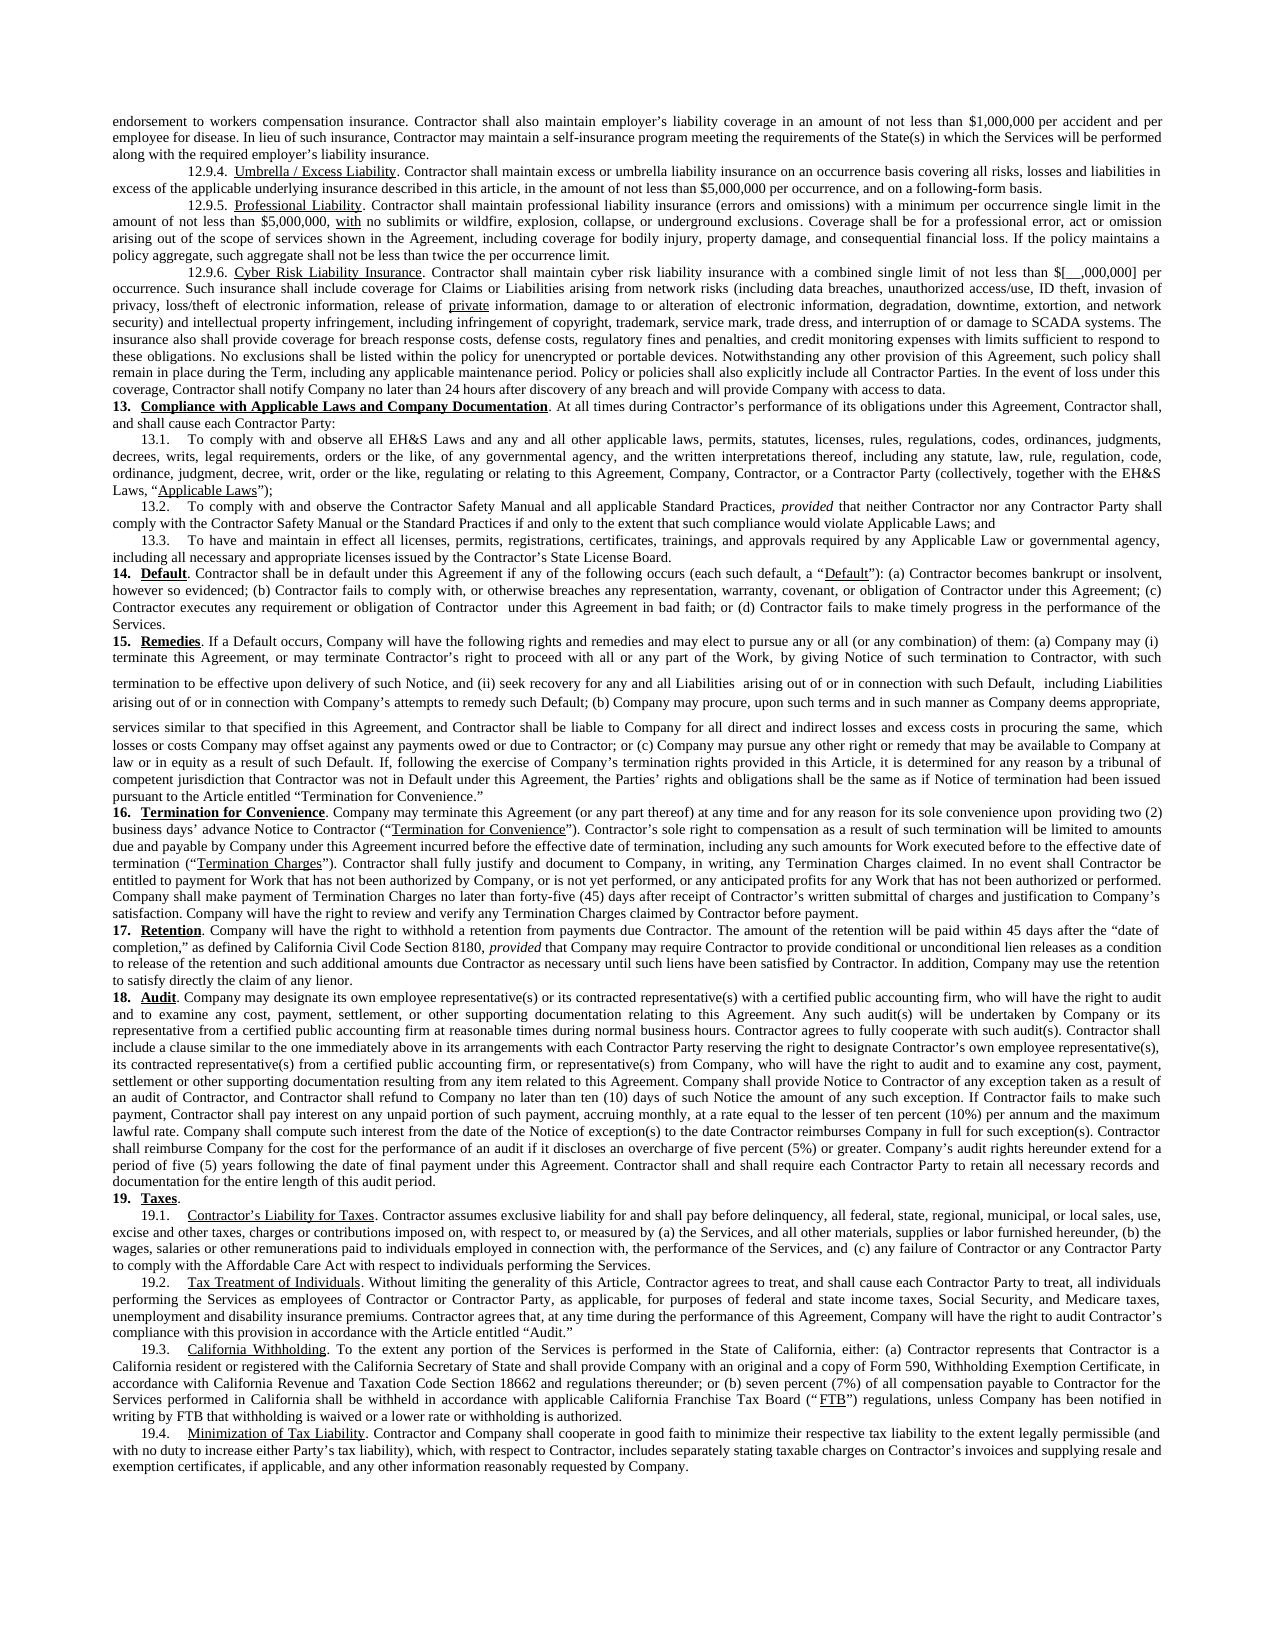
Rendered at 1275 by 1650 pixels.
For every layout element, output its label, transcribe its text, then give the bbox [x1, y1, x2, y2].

list Compliance with Applicable Laws and Company Documentation. At all times during Contractor’s performance of its obligations under this Agreement, Contractor shall, and shall cause each Contractor Party: [112, 398, 1162, 431]
list Tax Treatment of Individuals. Without limiting the generality of this Article, Contractor agrees to treat, and shall cause each Contractor Party to treat, all individuals performing the Services as employees of Contractor or Contractor Party, as applicable, for purposes of federal and state income taxes, Social Security, and Medicare taxes, unemployment and disability insurance premiums. Contractor agrees that, at any time during the performance of this Agreement, Company will have the right to audit Contractor’s compliance with this provision in accordance with the Article entitled “Audit.” [112, 1274, 1162, 1341]
list Default. Contractor shall be in default under this Agreement if any of the following occurs (each such default, a “Default”): (a) Contractor becomes bankrupt or insolvent, however so evidenced; (b) Contractor fails to comply with, or otherwise breaches any representation, warranty, covenant, or obligation of Contractor under this Agreement; (c) Contractor executes any requirement or obligation of Contractor under this Agreement in bad faith; or (d) Contractor fails to make timely progress in the performance of the Services. [112, 565, 1162, 632]
list Retention. Company will have the right to withhold a retention from payments due Contractor. The amount of the retention will be paid within 45 days after the “date of completion,” as defined by California Civil Code Section 8180, provided that Company may require Contractor to provide conditional or unconditional lien releases as a condition to release of the retention and such additional amounts due Contractor as necessary until such liens have been satisfied by Contractor. In addition, Company may use the retention to satisfy directly the claim of any lienor. [112, 922, 1162, 989]
list Minimization of Tax Liability. Contractor and Company shall cooperate in good faith to minimize their respective tax liability to the extent legally permissible (and with no duty to increase either Party’s tax liability), which, with respect to Contractor, includes separately stating taxable charges on Contractor’s invoices and supplying resale and exemption certificates, if applicable, and any other information reasonably requested by Company. [112, 1425, 1162, 1475]
list Contractor’s Liability for Taxes. Contractor assumes exclusive liability for and shall pay before delinquency, all federal, state, regional, municipal, or local sales, use, excise and other taxes, charges or contributions imposed on, with respect to, or measured by (a) the Services, and all other materials, supplies or labor furnished hereunder, (b) the wages, salaries or other remunerations paid to individuals employed in connection with, the performance of the Services, and (c) any failure of Contractor or any Contractor Party to comply with the Affordable Care Act with respect to individuals performing the Services. [112, 1207, 1162, 1274]
list To have and maintain in effect all licenses, permits, registrations, certificates, trainings, and approvals required by any Applicable Law or governmental agency, including all necessary and appropriate licenses issued by the Contractor’s State License Board. [112, 532, 1162, 565]
list Professional Liability. Contractor shall maintain professional liability insurance (errors and omissions) with a minimum per occurrence single limit in the amount of not less than $5,000,000, with no sublimits or wildfire, explosion, collapse, or underground exclusions. Coverage shall be for a professional error, act or omission arising out of the scope of services shown in the Agreement, including coverage for bodily injury, property damage, and consequential financial loss. If the policy maintains a policy aggregate, such aggregate shall not be less than twice the per occurrence limit. [112, 196, 1162, 263]
list To comply with and observe the Contractor Safety Manual and all applicable Standard Practices, provided that neither Contractor nor any Contractor Party shall comply with the Contractor Safety Manual or the Standard Practices if and only to the extent that such compliance would violate Applicable Laws; and [112, 498, 1162, 532]
list To comply with and observe all EH&S Laws and any and all other applicable laws, permits, statutes, licenses, rules, regulations, codes, ordinances, judgments, decrees, writs, legal requirements, orders or the like, of any governmental agency, and the written interpretations thereof, including any statute, law, rule, regulation, code, ordinance, judgment, decree, writ, order or the like, regulating or relating to this Agreement, Company, Contractor, or a Contractor Party (collectively, together with the EH&S Laws, “Applicable Laws”); [112, 431, 1162, 498]
list Taxes. [112, 1190, 1162, 1207]
list Termination for Convenience. Company may terminate this Agreement (or any part thereof) at any time and for any reason for its sole convenience upon providing two (2) business days’ advance Notice to Contractor (“Termination for Convenience”). Contractor’s sole right to compensation as a result of such termination will be limited to amounts due and payable by Company under this Agreement incurred before the effective date of termination, including any such amounts for Work executed before to the effective date of termination (“Termination Charges”). Contractor shall fully justify and document to Company, in writing, any Termination Charges claimed. In no event shall Contractor be entitled to payment for Work that has not been authorized by Company, or is not yet performed, or any anticipated profits for any Work that has not been authorized or performed. Company shall make payment of Termination Charges no later than forty-five (45) days after receipt of Contractor’s written submittal of charges and justification to Company’s satisfaction. Company will have the right to review and verify any Termination Charges claimed by Contractor before payment. [112, 804, 1162, 922]
list Umbrella / Excess Liability. Contractor shall maintain excess or umbrella liability insurance on an occurrence basis covering all risks, losses and liabilities in excess of the applicable underlying insurance described in this article, in the amount of not less than $5,000,000 per occurrence, and on a following-form basis. [112, 163, 1162, 196]
list Cyber Risk Liability Insurance. Contractor shall maintain cyber risk liability insurance with a combined single limit of not less than $[__,000,000] per occurrence. Such insurance shall include coverage for Claims or Liabilities arising from network risks (including data breaches, unauthorized access/use, ID theft, invasion of privacy, loss/theft of electronic information, release of private information, damage to or alteration of electronic information, degradation, downtime, extortion, and network security) and intellectual property infringement, including infringement of copyright, trademark, service mark, trade dress, and interruption of or damage to SCADA systems. The insurance also shall provide coverage for breach response costs, defense costs, regulatory fines and penalties, and credit monitoring expenses with limits sufficient to respond to these obligations. No exclusions shall be listed within the policy for unencrypted or portable devices. Notwithstanding any other provision of this Agreement, such policy shall remain in place during the Term, including any applicable maintenance period. Policy or policies shall also explicitly include all Contractor Parties. In the event of loss under this coverage, Contractor shall notify Company no later than 24 hours after discovery of any breach and will provide Company with access to data. [112, 263, 1162, 398]
list California Withholding. To the extent any portion of the Services is performed in the State of California, either: (a) Contractor represents that Contractor is a California resident or registered with the California Secretary of State and shall provide Company with an original and a copy of Form 590, Withholding Exemption Certificate, in accordance with California Revenue and Taxation Code Section 18662 and regulations thereunder; or (b) seven percent (7%) of all compensation payable to Contractor for the Services performed in California shall be withheld in accordance with applicable California Franchise Tax Board (“FTB”) regulations, unless Company has been notified in writing by FTB that withholding is waived or a lower rate or withholding is authorized. [112, 1341, 1162, 1425]
list Remedies. If a Default occurs, Company will have the following rights and remedies and may elect to pursue any or all (or any combination) of them: (a) Company may (i) terminate this Agreement, or may terminate Contractor’s right to proceed with all or any part of the Work, by giving Notice of such termination to Contractor, with such termination to be effective upon delivery of such Notice, and (ii) seek recovery for any and all Liabilities arising out of or in connection with such Default, including Liabilities arising out of or in connection with Company’s attempts to remedy such Default; (b) Company may procure, upon such terms and in such manner as Company deems appropriate, services similar to that specified in this Agreement, and Contractor shall be liable to Company for all direct and indirect losses and excess costs in procuring the same, which losses or costs Company may offset against any payments owed or due to Contractor; or (c) Company may pursue any other right or remedy that may be available to Company at law or in equity as a result of such Default. If, following the exercise of Company’s termination rights provided in this Article, it is determined for any reason by a tribunal of competent jurisdiction that Contractor was not in Default under this Agreement, the Parties’ rights and obligations shall be the same as if Notice of termination had been issued pursuant to the Article entitled “Termination for Convenience.” [112, 632, 1162, 804]
list Audit. Company may designate its own employee representative(s) or its contracted representative(s) with a certified public accounting firm, who will have the right to audit and to examine any cost, payment, settlement, or other supporting documentation relating to this Agreement. Any such audit(s) will be undertaken by Company or its representative from a certified public accounting firm at reasonable times during normal business hours. Contractor agrees to fully cooperate with such audit(s). Contractor shall include a clause similar to the one immediately above in its arrangements with each Contractor Party reserving the right to designate Contractor’s own employee representative(s), its contracted representative(s) from a certified public accounting firm, or representative(s) from Company, who will have the right to audit and to examine any cost, payment, settlement or other supporting documentation resulting from any item related to this Agreement. Company shall provide Notice to Contractor of any exception taken as a result of an audit of Contractor, and Contractor shall refund to Company no later than ten (10) days of such Notice the amount of any such exception. If Contractor fails to make such payment, Contractor shall pay interest on any unpaid portion of such payment, accruing monthly, at a rate equal to the lesser of ten percent (10%) per annum and the maximum lawful rate. Company shall compute such interest from the date of the Notice of exception(s) to the date Contractor reimburses Company in full for such exception(s). Contractor shall reimburse Company for the cost for the performance of an audit if it discloses an overcharge of five percent (5%) or greater. Company’s audit rights hereunder extend for a period of five (5) years following the date of final payment under this Agreement. Contractor shall and shall require each Contractor Party to retain all necessary records and documentation for the entire length of this audit period. [112, 989, 1162, 1190]
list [112, 112, 1162, 163]
